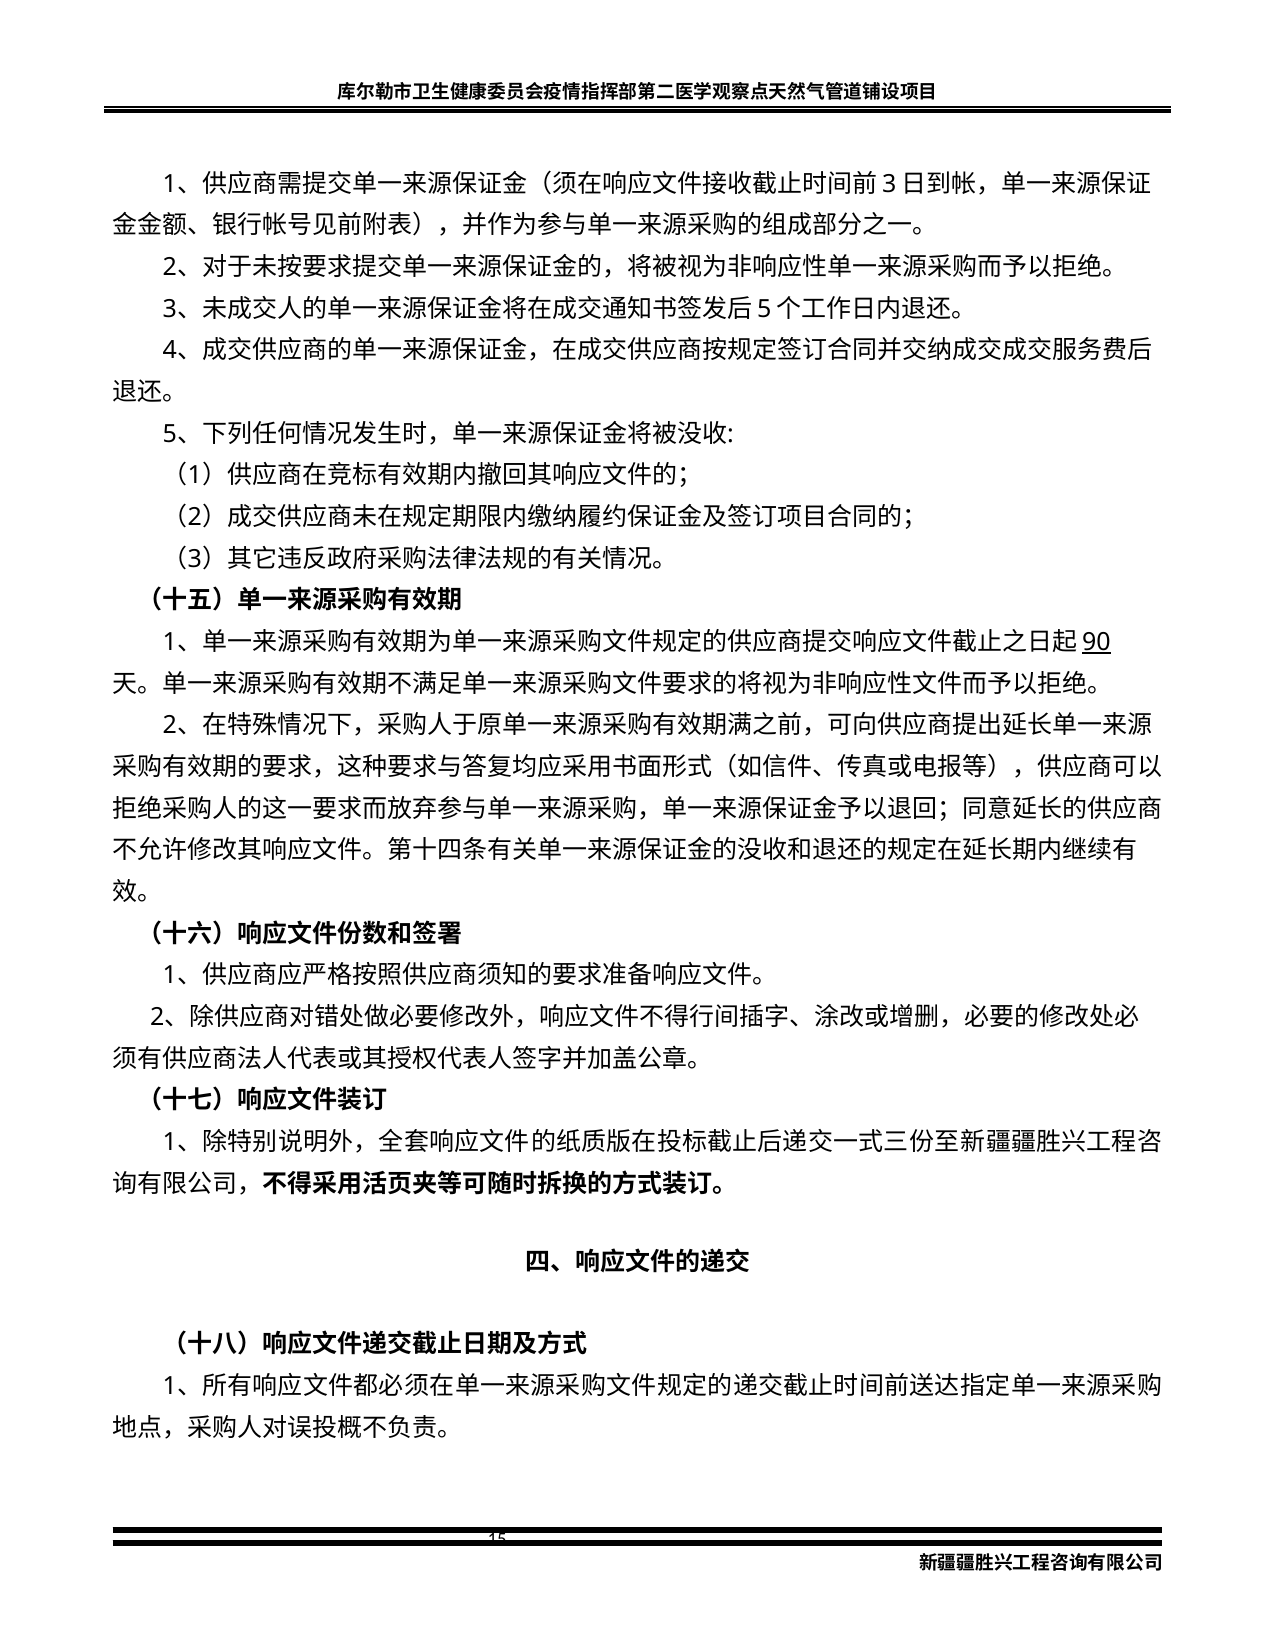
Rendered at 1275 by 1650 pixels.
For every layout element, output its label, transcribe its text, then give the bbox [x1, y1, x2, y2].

text （1）供应商在竞标有效期内撤回其响应文件的； [112, 450, 1162, 492]
text （2）成交供应商未在规定期限内缴纳履约保证金及签订项目合同的； [112, 492, 1162, 534]
subtitle 四、响应文件的递交 [112, 1227, 1162, 1292]
text 1、所有响应文件都必须在单一来源采购文件规定的递交截止时间前送达指定单一来源采购地点，采购人对误投概不负责。 [112, 1361, 1162, 1444]
text 2、在特殊情况下，采购人于原单一来源采购有效期满之前，可向供应商提出延长单一来源采购有效期的要求，这种要求与答复均应采用书面形式（如信件、传真或电报等），供应商可以拒绝采购人的这一要求而放弃参与单一来源采购，单一来源保证金予以退回；同意延长的供应商不允许修改其响应文件。第十四条有关单一来源保证金的没收和退还的规定在延长期内继续有效。 [112, 700, 1162, 909]
text 1、供应商应严格按照供应商须知的要求准备响应文件。 [112, 950, 1162, 992]
text 1、除特别说明外，全套响应文件的纸质版在投标截止后递交一式三份至新疆疆胜兴工程咨询有限公司，不得采用活页夹等可随时拆换的方式装订。 [112, 1117, 1162, 1200]
text （3）其它违反政府采购法律法规的有关情况。 [112, 534, 1162, 575]
text 2、除供应商对错处做必要修改外，响应文件不得行间插字、涂改或增删，必要的修改处必须有供应商法人代表或其授权代表人签字并加盖公章。 [112, 992, 1162, 1075]
text 3、未成交人的单一来源保证金将在成交通知书签发后5个工作日内退还。 [112, 284, 1162, 325]
text 4、成交供应商的单一来源保证金，在成交供应商按规定签订合同并交纳成交成交服务费后退还。 [112, 325, 1162, 409]
text 5、下列任何情况发生时，单一来源保证金将被没收: [112, 409, 1162, 450]
text （十六）响应文件份数和签署 [112, 909, 1162, 950]
text （十五）单一来源采购有效期 [112, 575, 1162, 617]
text （十八）响应文件递交截止日期及方式 [112, 1319, 1162, 1361]
text （十七）响应文件装订 [112, 1075, 1162, 1117]
text 1、单一来源采购有效期为单一来源采购文件规定的供应商提交响应文件截止之日起90天。单一来源采购有效期不满足单一来源采购文件要求的将视为非响应性文件而予以拒绝。 [112, 617, 1162, 700]
text 1、供应商需提交单一来源保证金（须在响应文件接收截止时间前3日到帐，单一来源保证金金额、银行帐号见前附表），并作为参与单一来源采购的组成部分之一。 [112, 159, 1162, 242]
text 2、对于未按要求提交单一来源保证金的，将被视为非响应性单一来源采购而予以拒绝。 [112, 242, 1162, 284]
